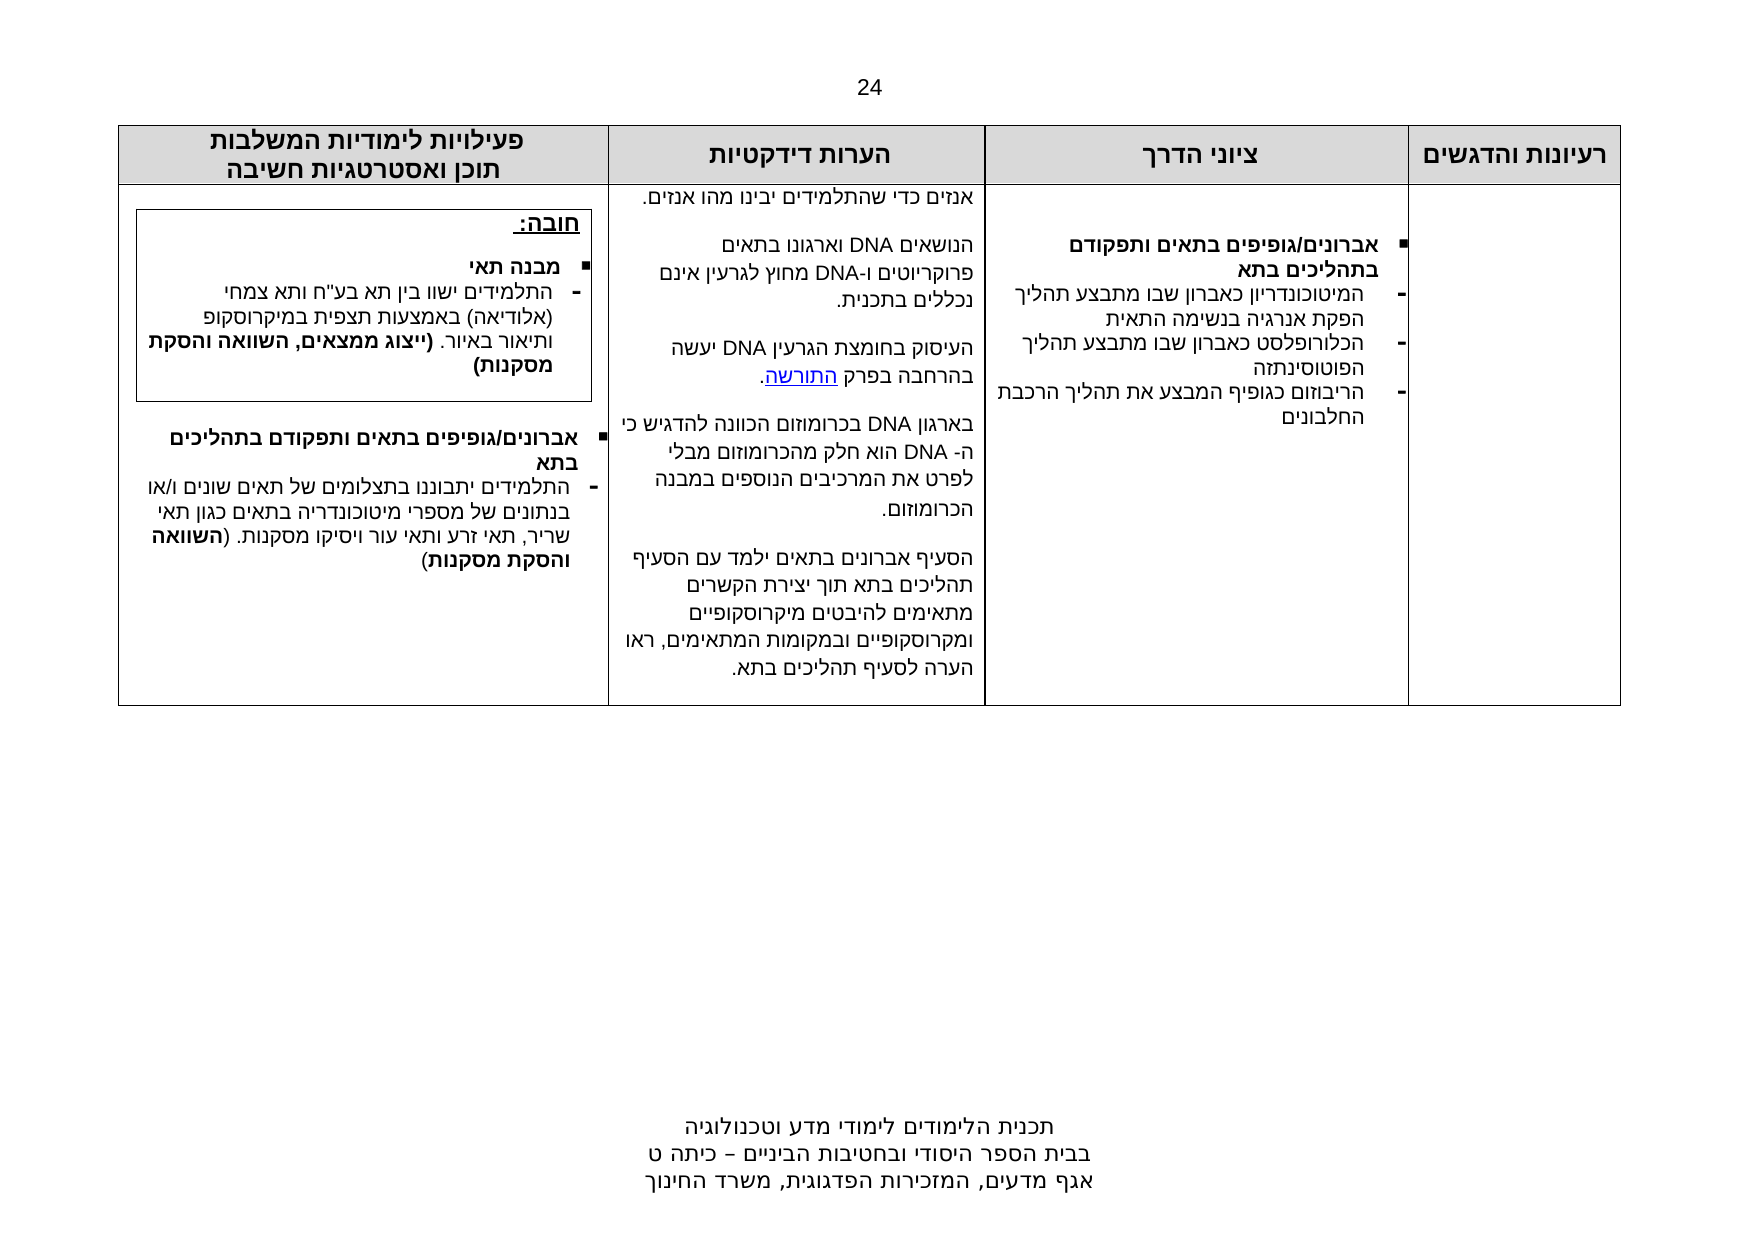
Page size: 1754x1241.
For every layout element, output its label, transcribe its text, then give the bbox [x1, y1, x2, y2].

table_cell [1409, 185, 1620, 704]
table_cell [119, 185, 608, 704]
table_header רעיונות והדגשים [1409, 126, 1620, 183]
table_header פעילויות לימודיות המשלבות תוכן ואסטרטגיות חשיבה [119, 126, 608, 183]
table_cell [986, 185, 1408, 704]
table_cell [609, 185, 984, 704]
table_header ציוני הדרך [986, 126, 1408, 183]
table_header הערות דידקטיות [609, 126, 984, 183]
